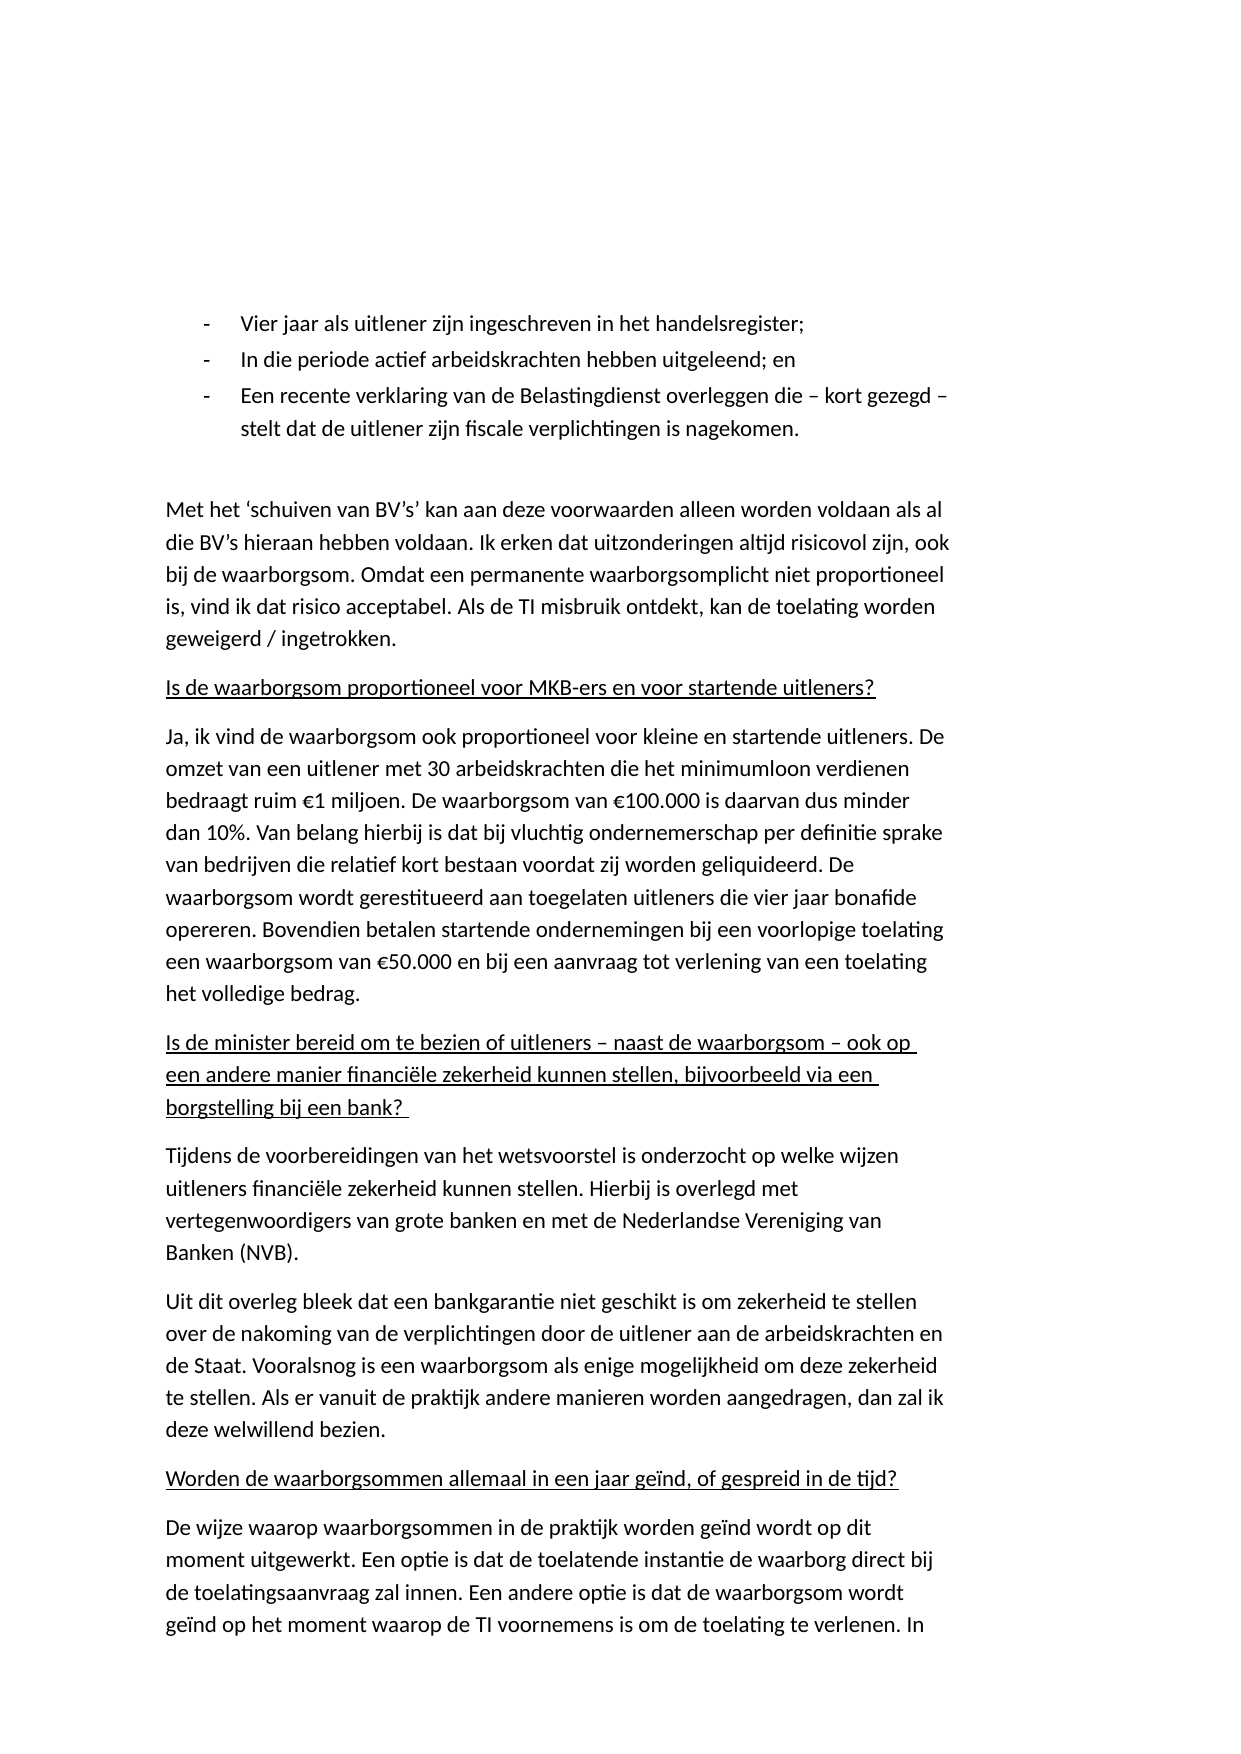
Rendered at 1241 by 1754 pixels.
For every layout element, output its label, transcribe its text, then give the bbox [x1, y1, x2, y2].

text Ja, ik vind de waarborgsom ook proportioneel voor kleine en startende uitleners. De omzet van een uitlener met 30 arbeidskrachten die het minimumloon verdienen bedraagt ruim €1 miljoen. De waarborgsom van €100.000 is daarvan dus minder dan 10%. Van belang hierbij is dat bij vluchtig ondernemerschap per definitie sprake van bedrijven die relatief kort bestaan voordat zij worden geliquideerd. De waarborgsom wordt gerestitueerd aan toegelaten uitleners die vier jaar bonafide opereren. Bovendien betalen startende ondernemingen bij een voorlopige toelating een waarborgsom van €50.000 en bij een aanvraag tot verlening van een toelating het volledige bedrag. [165, 722, 951, 1007]
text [165, 1513, 951, 1638]
text Is de waarborgsom proportioneel voor MKB-ers en voor startende uitleners? [165, 673, 951, 701]
text Worden de waarborgsommen allemaal in een jaar geïnd, of gespreid in de tijd? [165, 1464, 951, 1492]
text Is de minister bereid om te bezien of uitleners – naast de waarborgsom – ook op een andere manier financiële zekerheid kunnen stellen, bijvoorbeeld via een borgstelling bij een bank? [165, 1028, 951, 1121]
list Een recente verklaring van de Belastingdienst overleggen die – kort gezegd – stelt dat de uitlener zijn fiscale verplichtingen is nagekomen. [203, 379, 951, 442]
list Vier jaar als uitlener zijn ingeschreven in het handelsregister; [203, 307, 951, 338]
text Tijdens de voorbereidingen van het wetsvoorstel is onderzocht op welke wijzen uitleners financiële zekerheid kunnen stellen. Hierbij is overlegd met vertegenwoordigers van grote banken en met de Nederlandse Vereniging van Banken (NVB). [165, 1141, 951, 1266]
text Uit dit overleg bleek dat een bankgarantie niet geschikt is om zekerheid te stellen over de nakoming van de verplichtingen door de uitlener aan de arbeidskrachten en de Staat. Vooralsnog is een waarborgsom als enige mogelijkheid om deze zekerheid te stellen. Als er vanuit de praktijk andere manieren worden aangedragen, dan zal ik deze welwillend bezien. [165, 1287, 951, 1444]
list In die periode actief arbeidskrachten hebben uitgeleend; en [203, 343, 951, 374]
text Met het ‘schuiven van BV’s’ kan aan deze voorwaarden alleen worden voldaan als al die BV’s hieraan hebben voldaan. Ik erken dat uitzonderingen altijd risicovol zijn, ook bij de waarborgsom. Omdat een permanente waarborgsomplicht niet proportioneel is, vind ik dat risico acceptabel. Als de TI misbruik ontdekt, kan de toelating worden geweigerd / ingetrokken. [165, 495, 951, 652]
